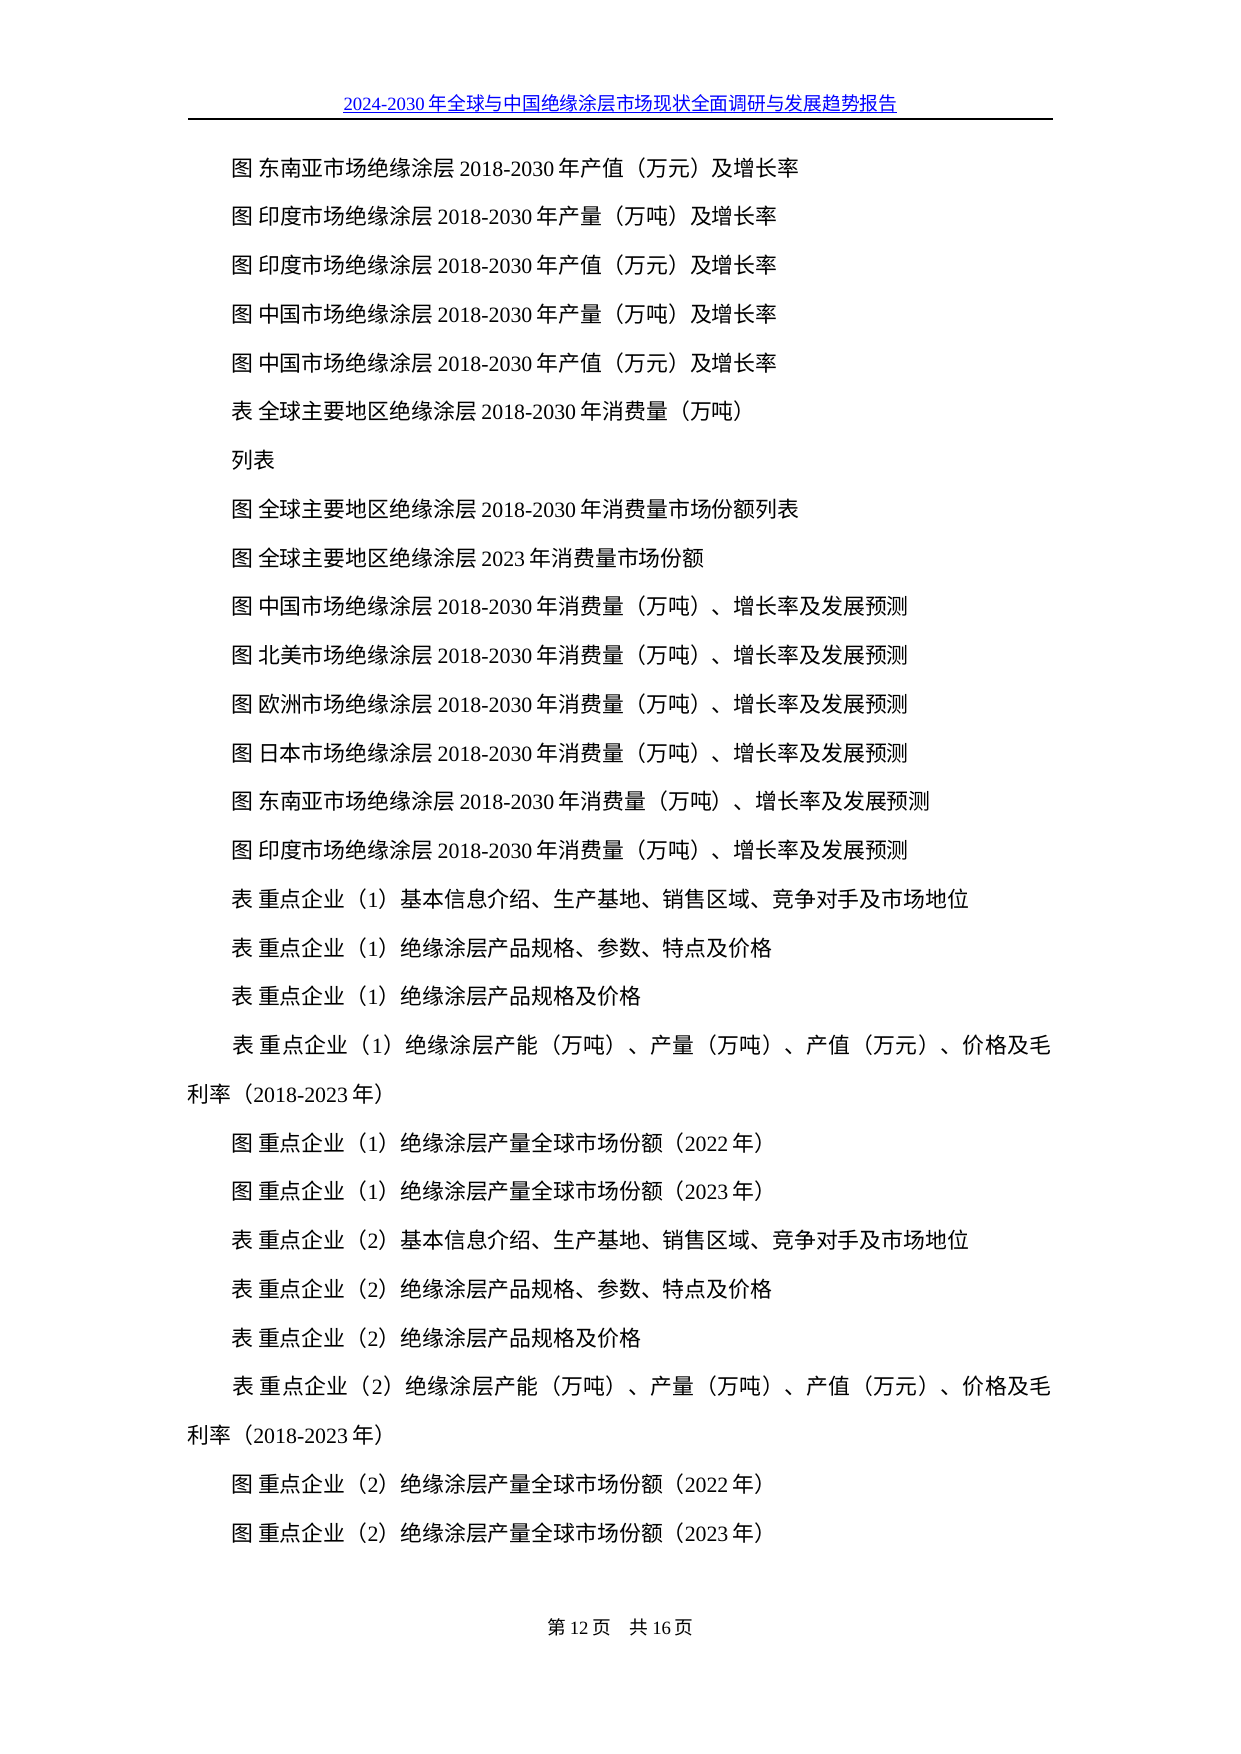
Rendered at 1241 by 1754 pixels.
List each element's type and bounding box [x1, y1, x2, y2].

text [187, 150, 1053, 1548]
